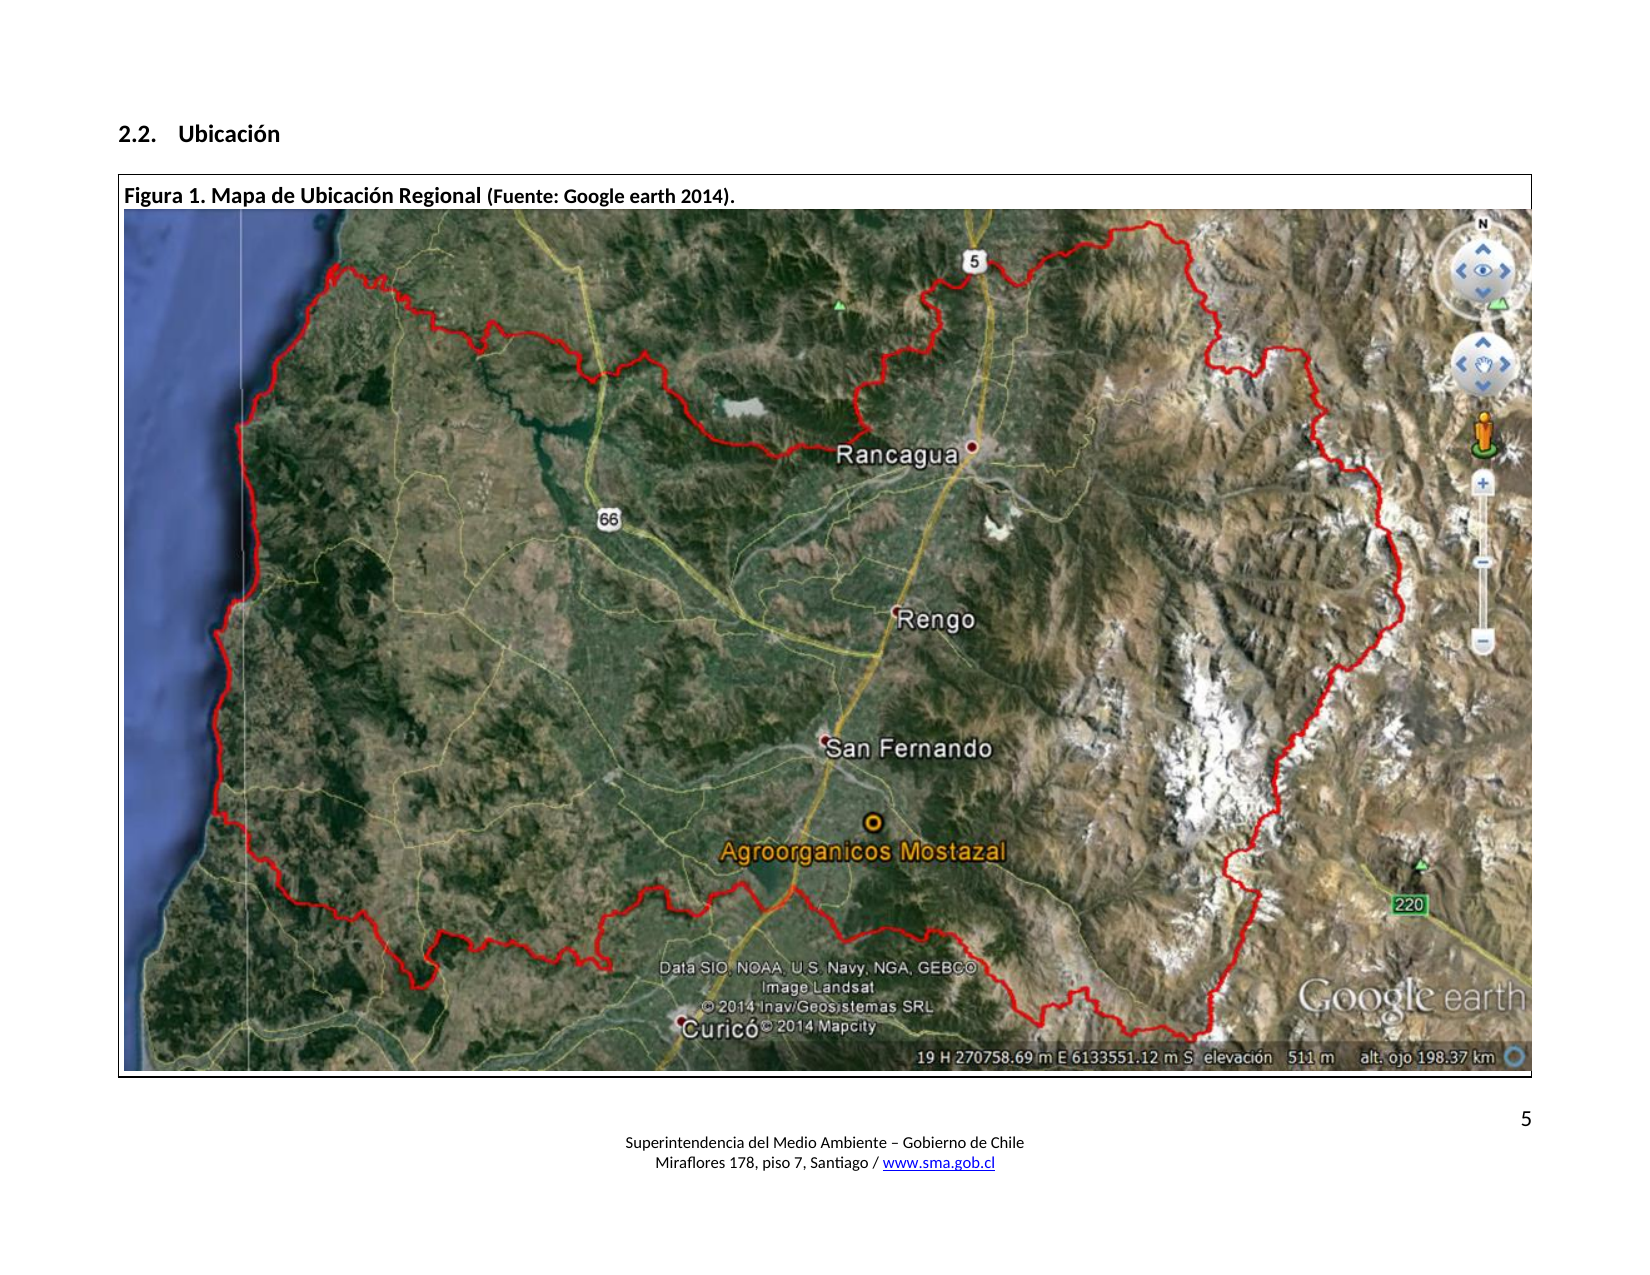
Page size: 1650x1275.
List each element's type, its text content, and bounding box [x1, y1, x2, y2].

subtitle Ubicación [118, 118, 1532, 149]
table_header Figura 1. Mapa de Ubicación Regional (Fuente: Google earth 2014). [119, 175, 1531, 1076]
picture [124, 209, 1532, 1071]
